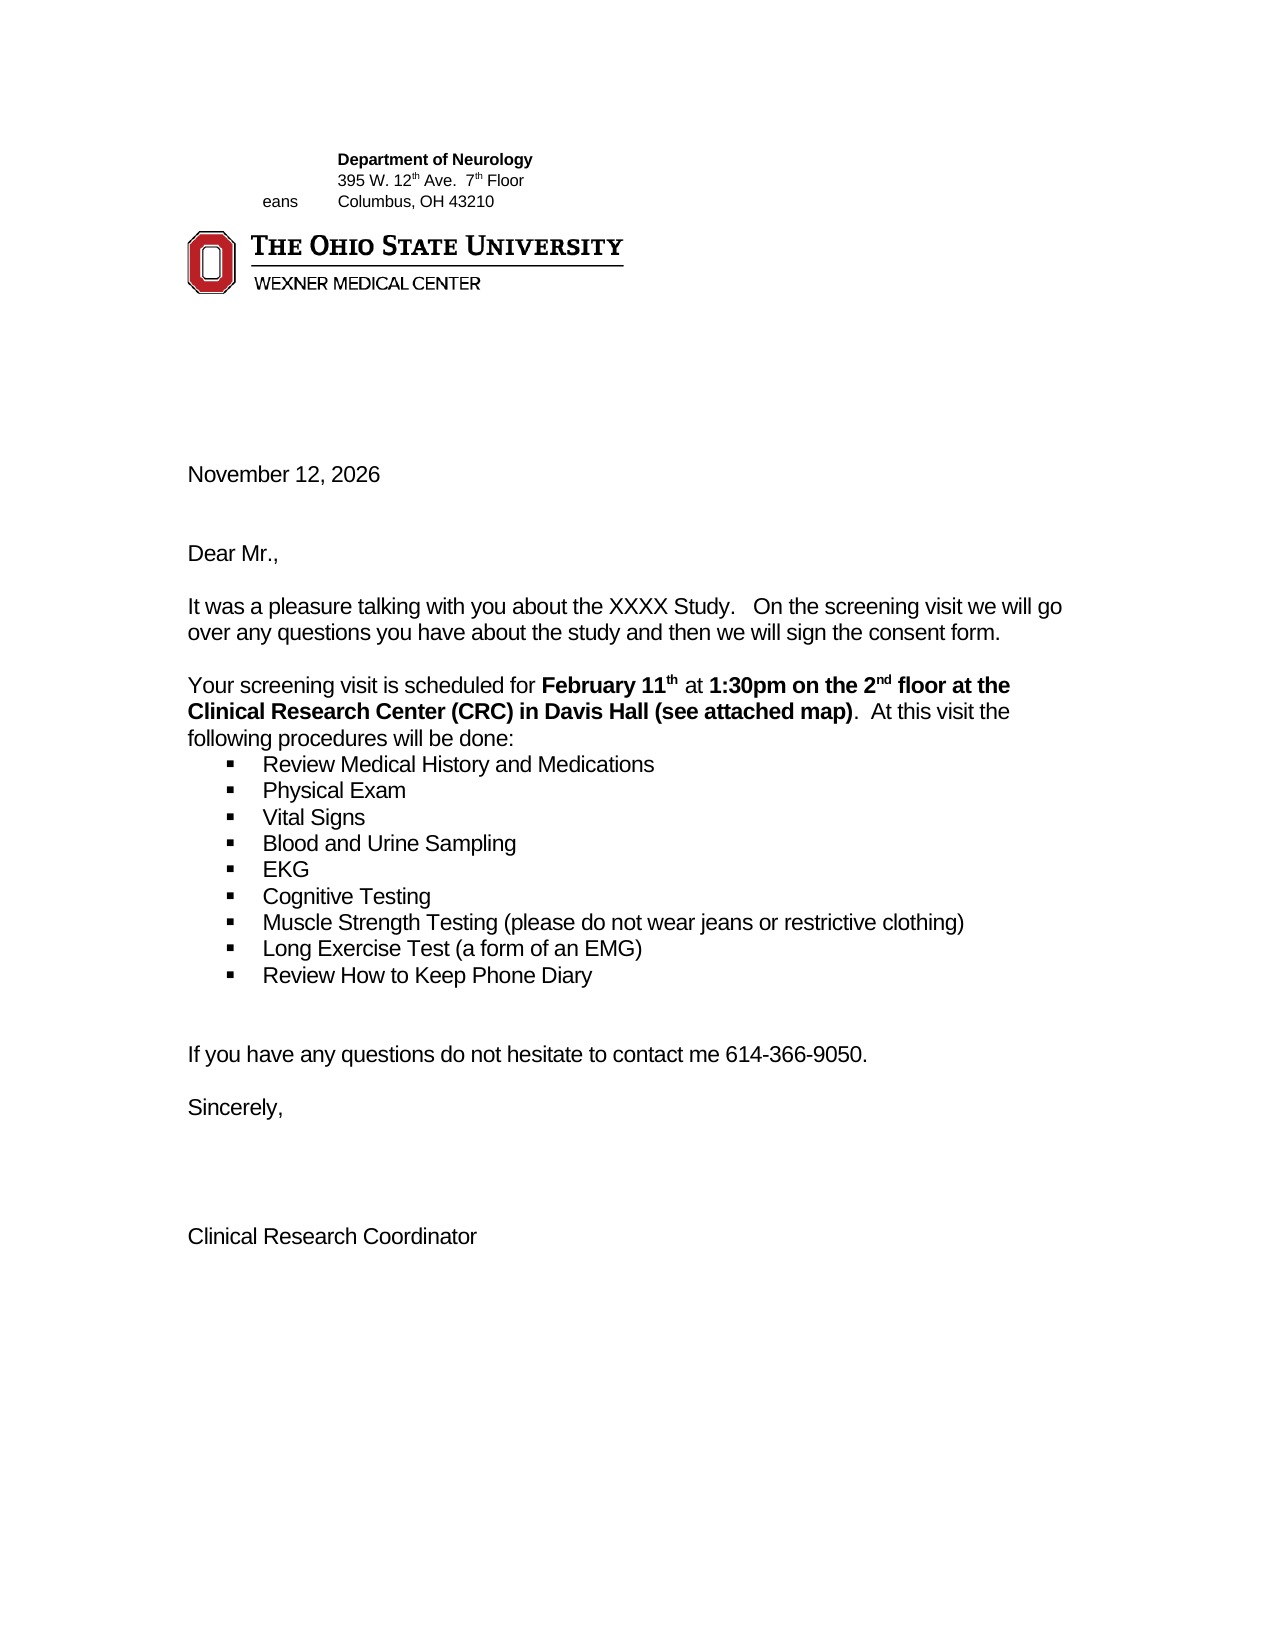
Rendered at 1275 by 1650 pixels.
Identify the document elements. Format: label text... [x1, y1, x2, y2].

picture [187, 231, 624, 294]
text Dear Mr., [187, 540, 1087, 566]
text It was a pleasure talking with you about the XXXX Study. On the screening visit we will go over any questions you have about the study and then we will sign the consent form. [187, 593, 1087, 645]
text If you have any questions do not hesitate to contact me 614-366-9050. [187, 1041, 1087, 1067]
list Blood and Urine Sampling [225, 830, 1087, 856]
list Vital Signs [225, 803, 1087, 830]
list Cognitive Testing [225, 883, 1087, 909]
list Physical Exam [225, 777, 1087, 803]
list Muscle Strength Testing (please do not wear jeans or restrictive clothing) [225, 909, 1087, 935]
list Review How to Keep Phone Diary [225, 962, 1087, 988]
text August 27, 2024 [187, 461, 1087, 487]
text Your screening visit is scheduled for February 11th at 1:30pm on the 2nd floor at the Clinical Research Center (CRC) in Davis Hall (see attached map). At this visit the following procedures will be done: [187, 672, 1087, 751]
list EKG [225, 856, 1087, 883]
text Clinical Research Coordinator [187, 1223, 1087, 1249]
list Review Medical History and Medications [225, 751, 1087, 777]
text Sincerely, [187, 1093, 1087, 1120]
list Long Exercise Test (a form of an EMG) [225, 935, 1087, 962]
table_header Department of Neurology 395 W. 12th Ave. 7th Floor eans Columbus, OH 43210 [338, 148, 1275, 231]
